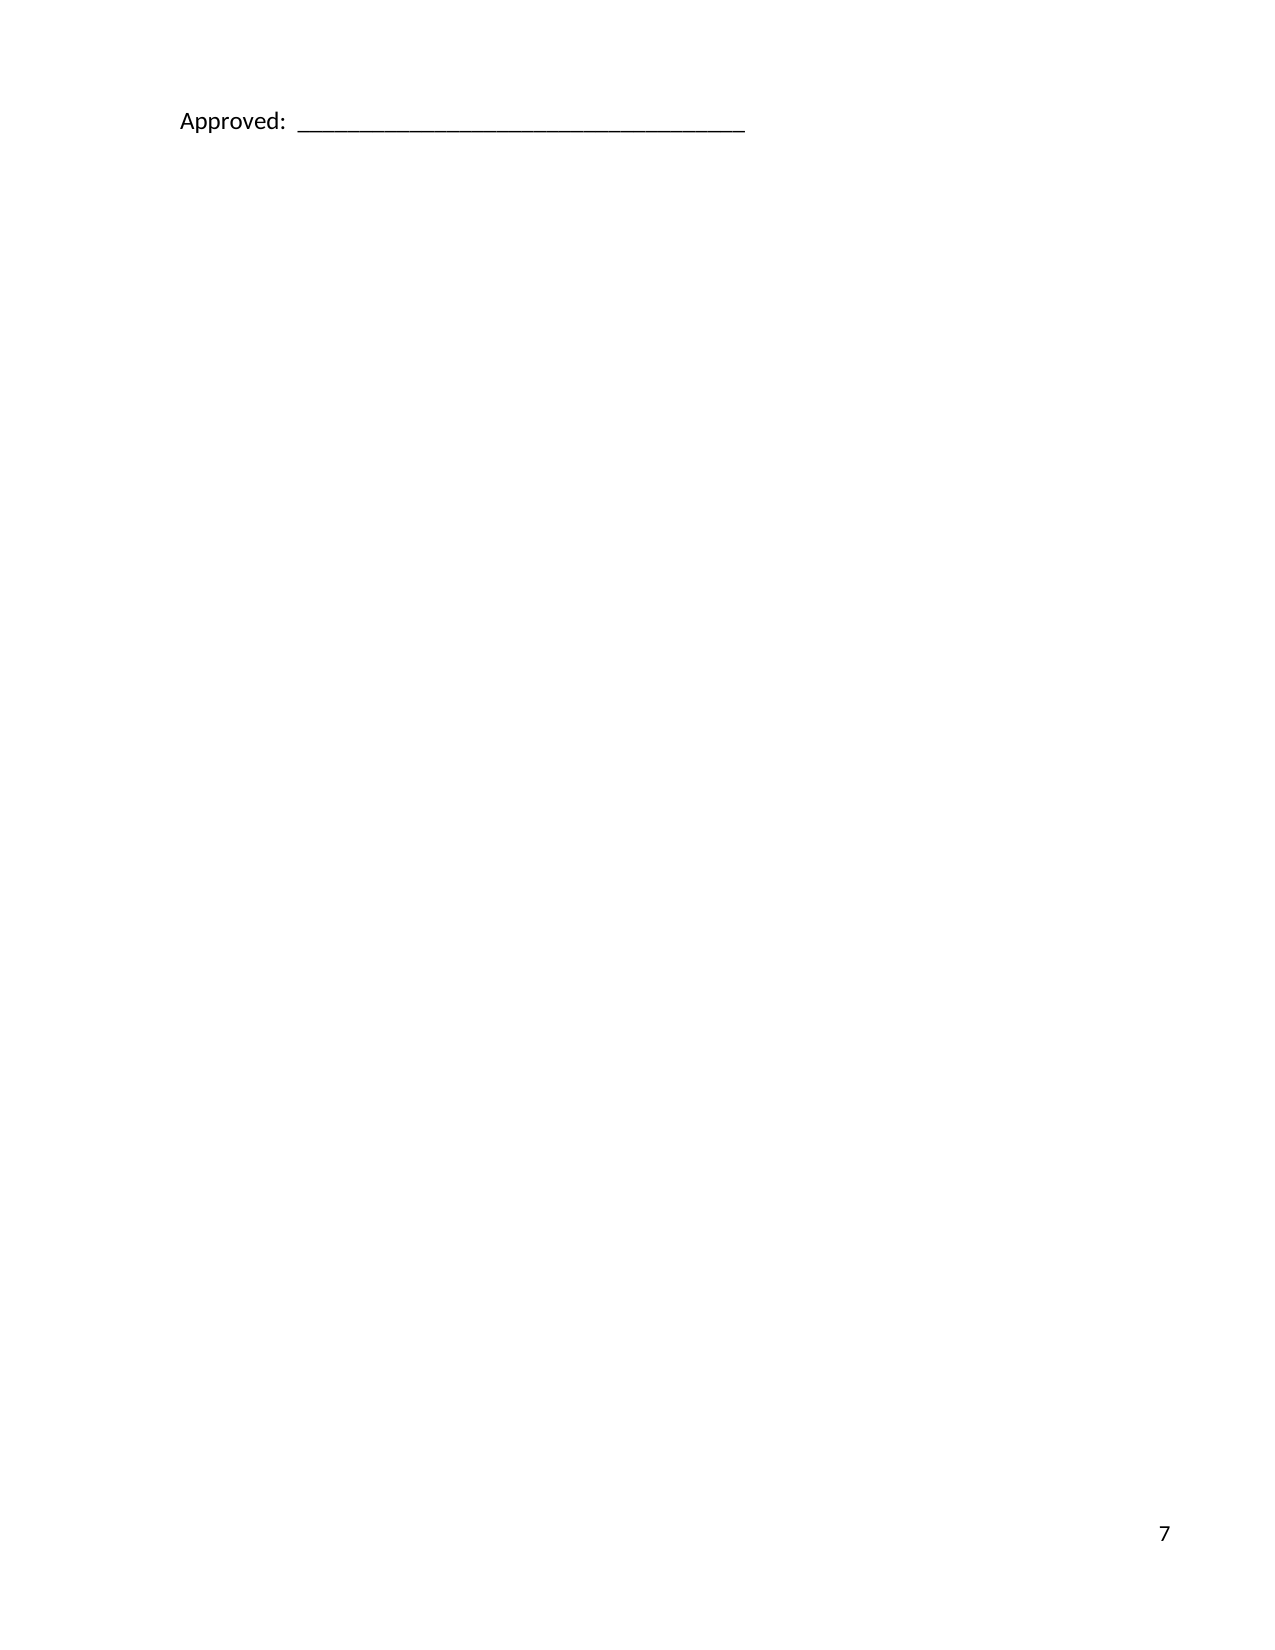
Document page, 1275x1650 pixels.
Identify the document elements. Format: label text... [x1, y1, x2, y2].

list Approved: ____________________________________ [180, 105, 1170, 136]
